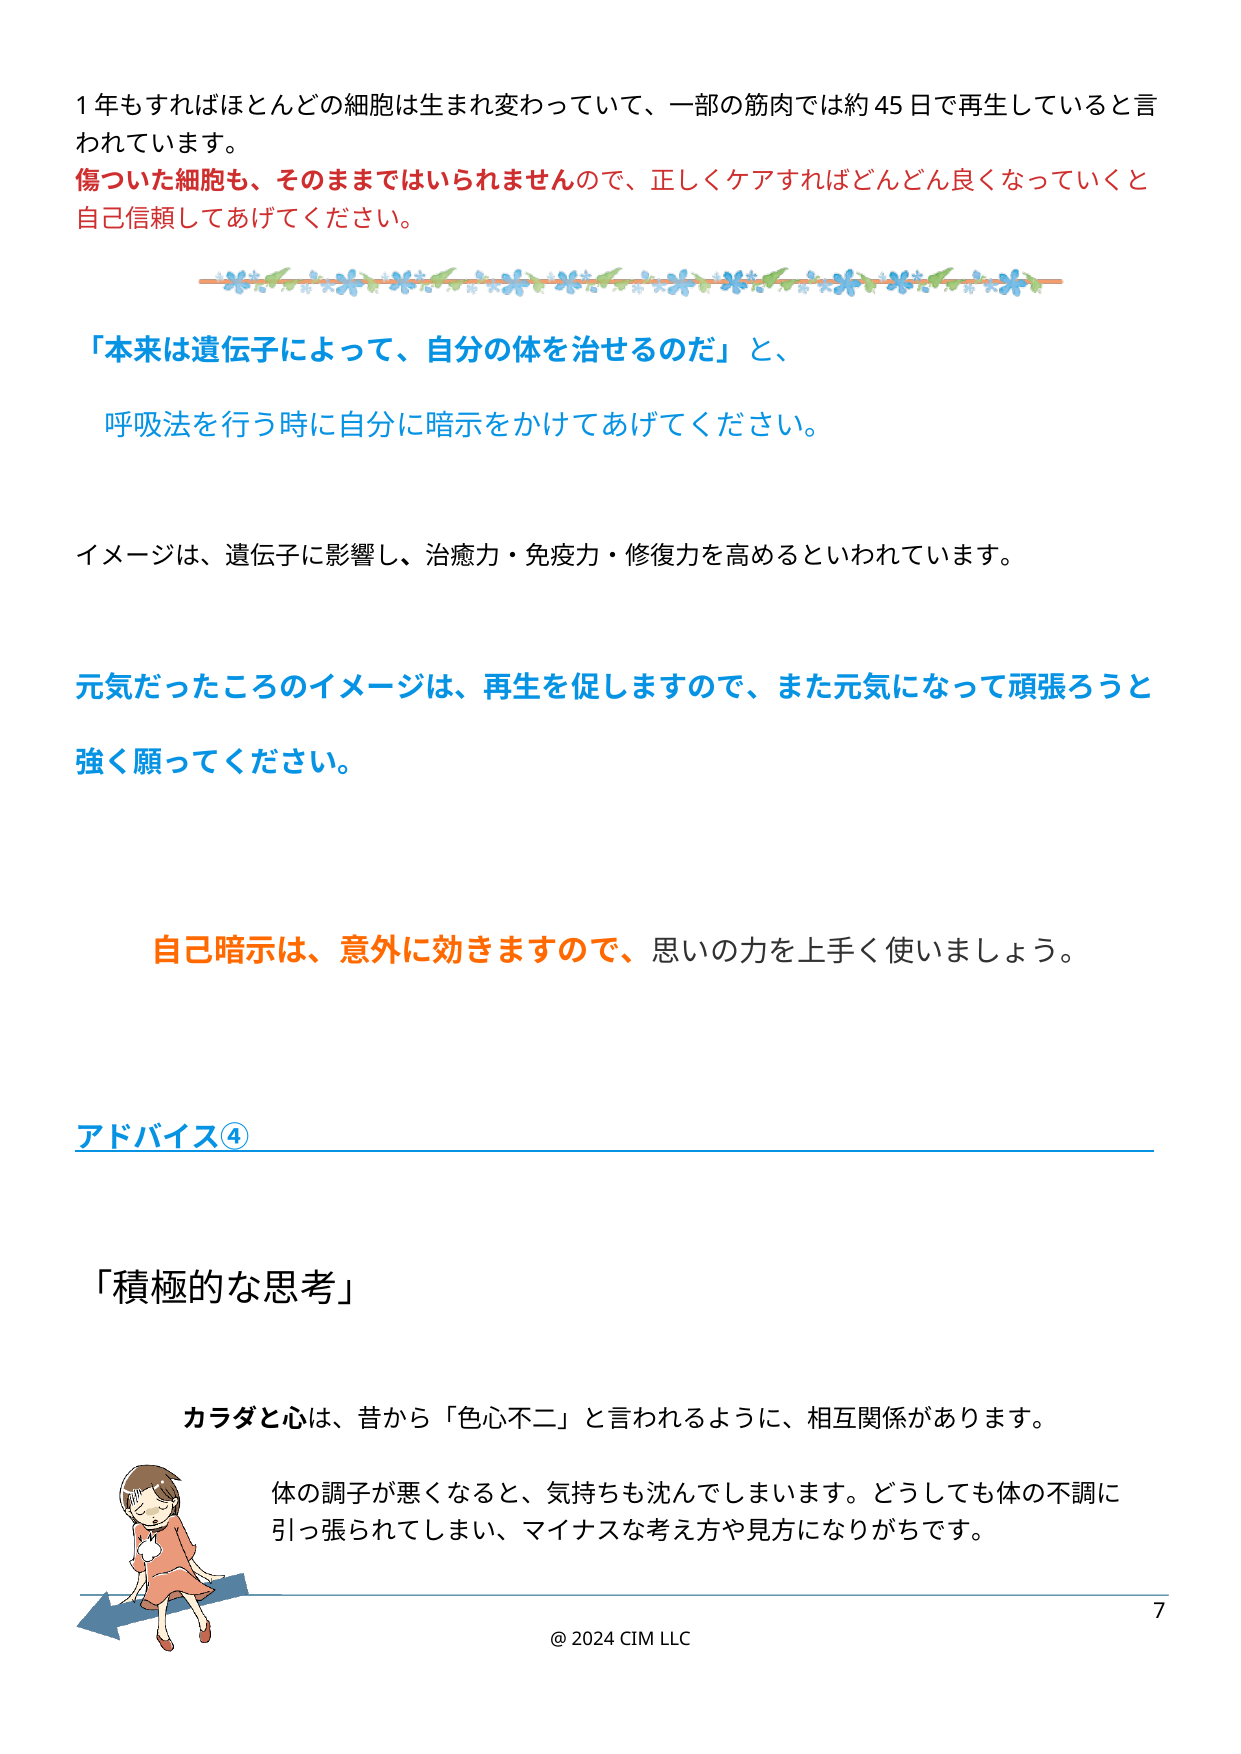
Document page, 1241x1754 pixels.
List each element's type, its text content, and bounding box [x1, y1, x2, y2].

text カラダと心は、昔から「色心不二」と言われるように、相互関係があります。 [75, 1398, 1165, 1435]
picture [71, 1440, 253, 1681]
text イメージは、遺伝子に影響し、治癒力・免疫力・修復力を高めるといわれています。 [75, 535, 1165, 573]
text 傷ついた細胞も、そのままではいられませんので、正しくケアすればどんどん良くなっていくと自己信頼してあげてください。 [75, 160, 1165, 235]
text 「本来は遺伝子によって、自分の体を治せるのだ」と、 [75, 310, 1165, 385]
text 呼吸法を行う時に自分に暗示をかけてあげてください。 [75, 385, 1165, 460]
text アドバイス④ [75, 1098, 1165, 1173]
text 1年もすればほとんどの細胞は生まれ変わっていて、一部の筋肉では約45日で再生していると言われています。 [75, 85, 1165, 160]
picture [186, 253, 1073, 308]
text 体の調子が悪くなると、気持ちも沈んでしまいます。どうしても体の不調に [253, 1473, 1165, 1510]
text 引っ張られてしまい、マイナスな考え方や見方になりがちです。 [253, 1510, 1165, 1548]
text 元気だったころのイメージは、再生を促しますので、また元気になって頑張ろうと強く願ってください。 [75, 648, 1165, 798]
text 「積極的な思考」 [75, 1248, 1165, 1323]
text 自己暗示は、意外に効きますので、思いの力を上手く使いましょう。 [75, 910, 1165, 985]
